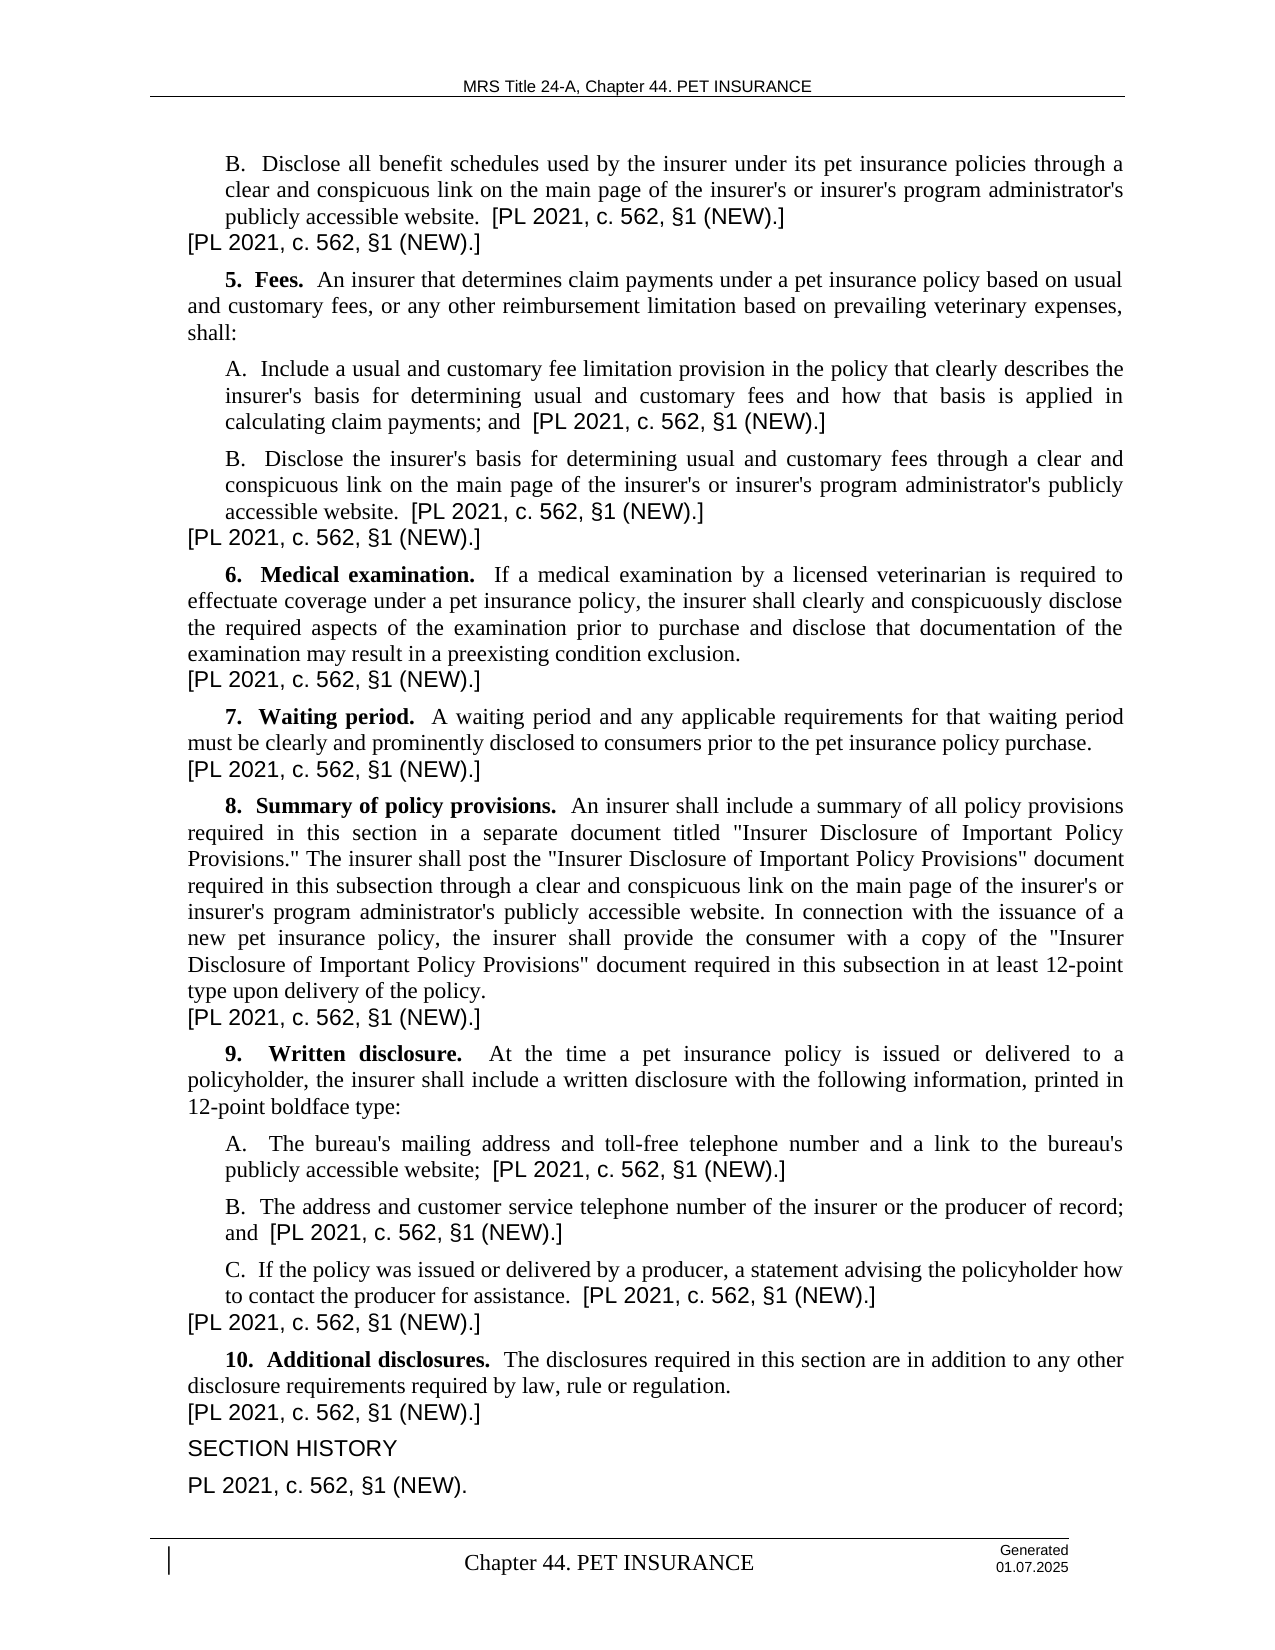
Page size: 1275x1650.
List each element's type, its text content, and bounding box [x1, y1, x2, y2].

text A. The bureau's mailing address and toll-free telephone number and a link to the bureau's publicly accessible website; [PL 2021, c. 562, §1 (NEW).] [225, 1130, 1125, 1182]
text [PL 2021, c. 562, §1 (NEW).] [187, 524, 1125, 551]
text [PL 2021, c. 562, §1 (NEW).] [187, 229, 1125, 256]
text PL 2021, c. 562, §1 (NEW). [187, 1472, 1125, 1498]
text A. Include a usual and customary fee limitation provision in the policy that clearly describes the insurer's basis for determining usual and customary fees and how that basis is applied in calculating claim payments; and [PL 2021, c. 562, §1 (NEW).] [225, 355, 1125, 434]
text 5. Fees. An insurer that determines claim payments under a pet insurance policy based on usual and customary fees, or any other reimbursement limitation based on prevailing veterinary expenses, shall: [187, 266, 1125, 345]
text [PL 2021, c. 562, §1 (NEW).] [187, 1003, 1125, 1030]
text [PL 2021, c. 562, §1 (NEW).] [187, 1309, 1125, 1335]
text SECTION HISTORY [187, 1435, 1125, 1462]
text B. The address and customer service telephone number of the insurer or the producer of record; and [PL 2021, c. 562, §1 (NEW).] [225, 1193, 1125, 1246]
text C. If the policy was issued or delivered by a producer, a statement advising the policyholder how to contact the producer for assistance. [PL 2021, c. 562, §1 (NEW).] [225, 1256, 1125, 1309]
text 8. Summary of policy provisions. An insurer shall include a summary of all policy provisions required in this section in a separate document titled "Insurer Disclosure of Important Policy Provisions." The insurer shall post the "Insurer Disclosure of Important Policy Provisions" document required in this subsection through a clear and conspicuous link on the main page of the insurer's or insurer's program administrator's publicly accessible website. In connection with the issuance of a new pet insurance policy, the insurer shall provide the consumer with a copy of the "Insurer Disclosure of Important Policy Provisions" document required in this subsection in at least 12-point type upon delivery of the policy. [187, 793, 1125, 1003]
text 7. Waiting period. A waiting period and any applicable requirements for that waiting period must be clearly and prominently disclosed to consumers prior to the pet insurance policy purchase. [187, 703, 1125, 756]
text 10. Additional disclosures. The disclosures required in this section are in addition to any other disclosure requirements required by law, rule or regulation. [187, 1346, 1125, 1398]
text [PL 2021, c. 562, §1 (NEW).] [187, 1398, 1125, 1425]
text 6. Medical examination. If a medical examination by a licensed veterinarian is required to effectuate coverage under a pet insurance policy, the insurer shall clearly and conspicuously disclose the required aspects of the examination prior to purchase and disclose that documentation of the examination may result in a preexisting condition exclusion. [187, 561, 1125, 666]
text [PL 2021, c. 562, §1 (NEW).] [187, 756, 1125, 782]
text 9. Written disclosure. At the time a pet insurance policy is issued or delivered to a policyholder, the insurer shall include a written disclosure with the following information, printed in 12-point boldface type: [187, 1040, 1125, 1119]
text [PL 2021, c. 562, §1 (NEW).] [187, 666, 1125, 693]
text B. Disclose all benefit schedules used by the insurer under its pet insurance policies through a clear and conspicuous link on the main page of the insurer's or insurer's program administrator's publicly accessible website. [PL 2021, c. 562, §1 (NEW).] [225, 150, 1125, 229]
text B. Disclose the insurer's basis for determining usual and customary fees through a clear and conspicuous link on the main page of the insurer's or insurer's program administrator's publicly accessible website. [PL 2021, c. 562, §1 (NEW).] [225, 445, 1125, 524]
